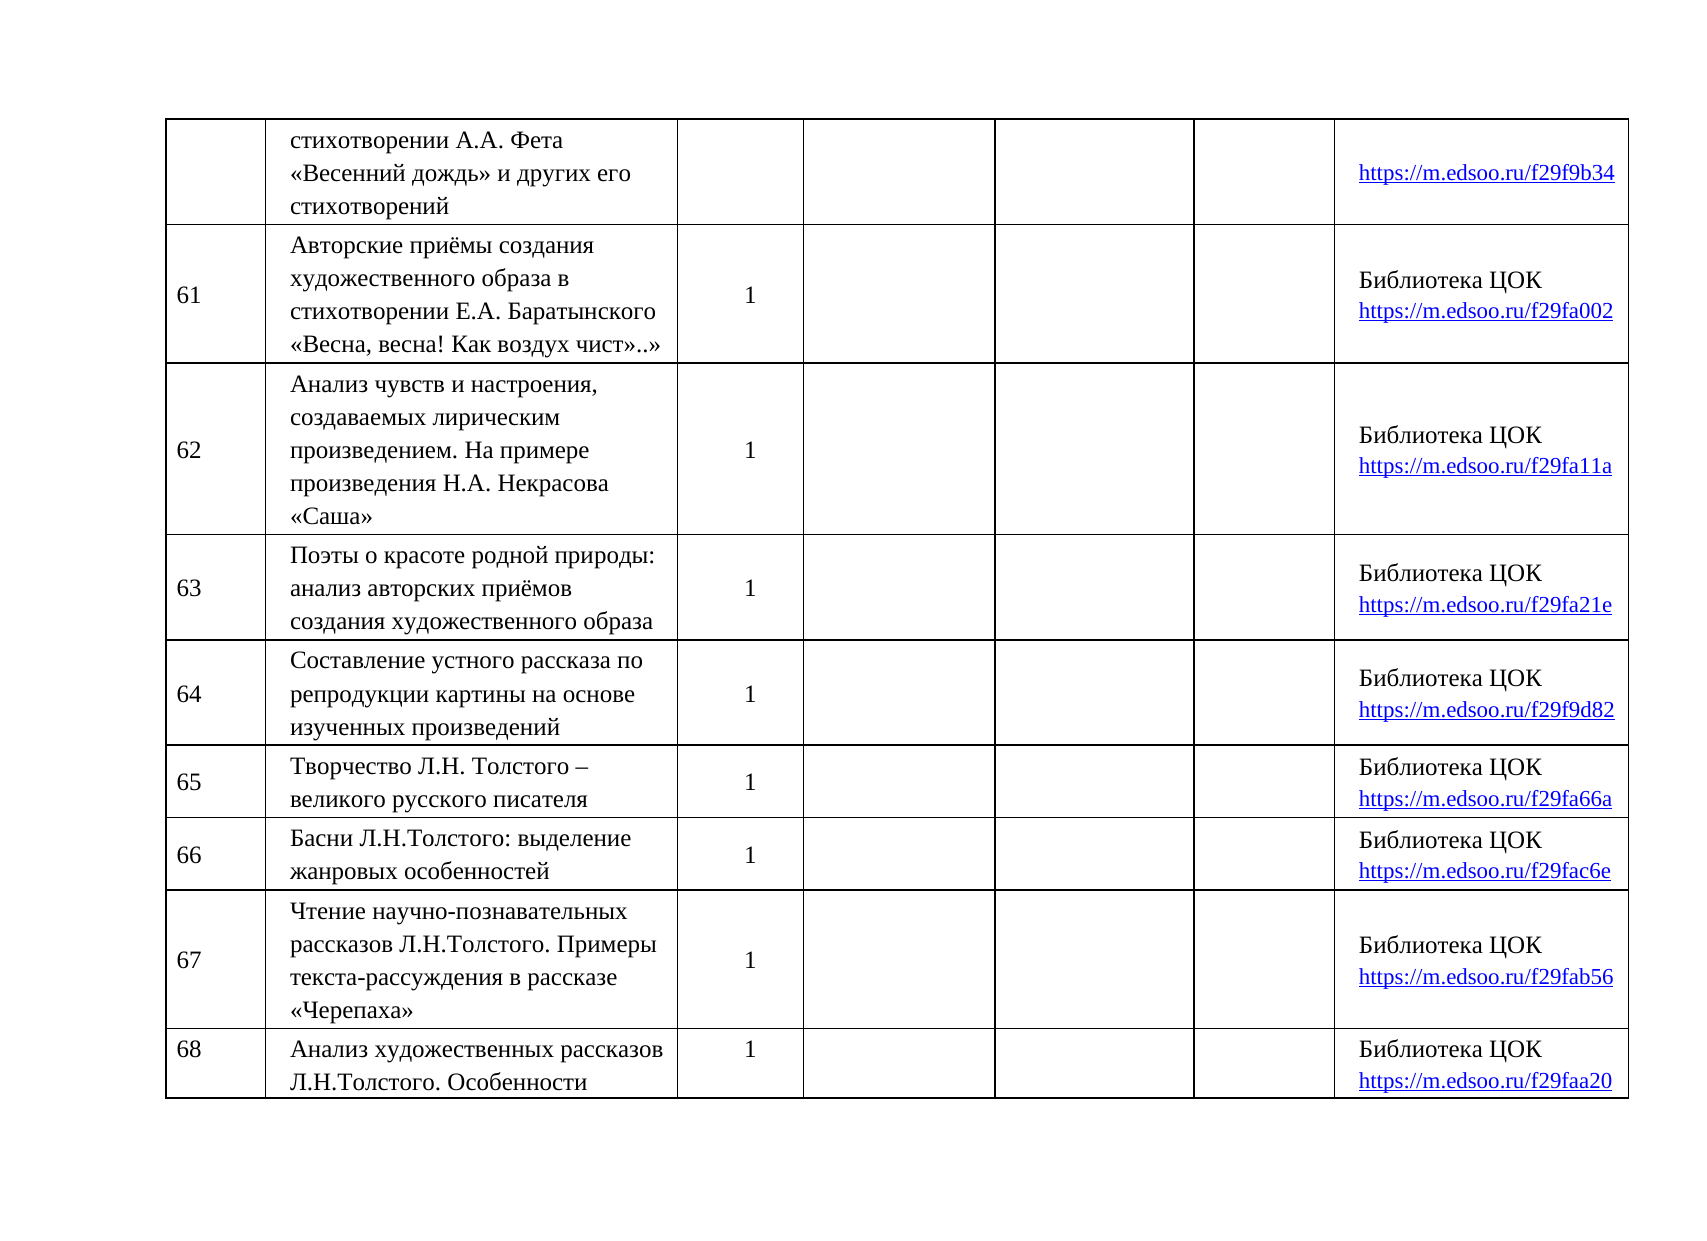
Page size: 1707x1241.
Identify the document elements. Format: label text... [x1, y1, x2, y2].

table_cell Анализ чувств и настроения, создаваемых лирическим произведением. На примере произведения Н.А. Некрасова «Саша» [266, 364, 677, 533]
table_cell [804, 535, 994, 639]
table_cell Творчество Л.Н. Толстого – великого русского писателя [266, 746, 677, 817]
table_cell 1 [678, 535, 803, 639]
table_cell 1 [678, 364, 803, 533]
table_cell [1335, 120, 1628, 223]
table_cell [804, 120, 994, 223]
table_cell 68 [167, 1029, 265, 1097]
table_cell [996, 1029, 1193, 1097]
table_cell Библиотека ЦОК https://m.edsoo.ru/f29fa11a [1335, 364, 1628, 533]
table_cell [996, 746, 1193, 817]
table_cell 62 [167, 364, 265, 533]
table_cell [1195, 641, 1334, 744]
table_cell [996, 120, 1193, 223]
table_cell [804, 891, 994, 1027]
table_cell Библиотека ЦОК https://m.edsoo.ru/f29fab56 [1335, 891, 1628, 1027]
table_cell Библиотека ЦОК https://m.edsoo.ru/f29fa66a [1335, 746, 1628, 817]
table_cell [1195, 225, 1334, 362]
table_cell [996, 891, 1193, 1027]
table_cell [804, 364, 994, 533]
table_cell [804, 746, 994, 817]
table_cell [1195, 1029, 1334, 1097]
table_cell 1 [678, 818, 803, 889]
table_cell [804, 225, 994, 362]
table_cell Чтение научно-познавательных рассказов Л.Н.Толстого. Примеры текста-рассуждения в рассказе «Черепаха» [266, 891, 677, 1027]
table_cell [1335, 1029, 1628, 1097]
table_cell [1195, 746, 1334, 817]
table_cell Поэты о красоте родной природы: анализ авторских приёмов создания художественного образа [266, 535, 677, 639]
table_cell [1195, 364, 1334, 533]
table_cell Басни Л.Н.Толстого: выделение жанровых особенностей [266, 818, 677, 889]
table_cell 64 [167, 641, 265, 744]
table_cell [996, 535, 1193, 639]
table_cell [1195, 818, 1334, 889]
table_cell [804, 818, 994, 889]
table_cell [996, 641, 1193, 744]
table_cell 1 [678, 746, 803, 817]
table_cell Составление устного рассказа по репродукции картины на основе изученных произведений [266, 641, 677, 744]
table_cell [996, 818, 1193, 889]
table_cell 1 [678, 1029, 803, 1097]
table_cell 60 [167, 120, 265, 223]
table_cell 61 [167, 225, 265, 362]
table_cell [804, 641, 994, 744]
table_cell Библиотека ЦОК https://m.edsoo.ru/f29fa002 [1335, 225, 1628, 362]
table_cell 1 [678, 120, 803, 223]
table_cell 65 [167, 746, 265, 817]
table_cell [1195, 120, 1334, 223]
table_cell [1195, 535, 1334, 639]
table_cell [996, 364, 1193, 533]
table_cell 1 [678, 891, 803, 1027]
table_cell 1 [678, 641, 803, 744]
table_cell 63 [167, 535, 265, 639]
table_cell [266, 120, 677, 223]
table_cell [1195, 891, 1334, 1027]
table_cell [996, 225, 1193, 362]
table_cell Библиотека ЦОК https://m.edsoo.ru/f29fac6e [1335, 818, 1628, 889]
table_cell [804, 1029, 994, 1097]
table_cell Библиотека ЦОК https://m.edsoo.ru/f29fa21e [1335, 535, 1628, 639]
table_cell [266, 1029, 677, 1097]
table_cell Библиотека ЦОК https://m.edsoo.ru/f29f9d82 [1335, 641, 1628, 744]
table_cell 67 [167, 891, 265, 1027]
table_cell 66 [167, 818, 265, 889]
table_cell 1 [678, 225, 803, 362]
table_cell Авторские приёмы создания художественного образа в стихотворении Е.А. Баратынского «Весна, весна! Как воздух чист»..» [266, 225, 677, 362]
